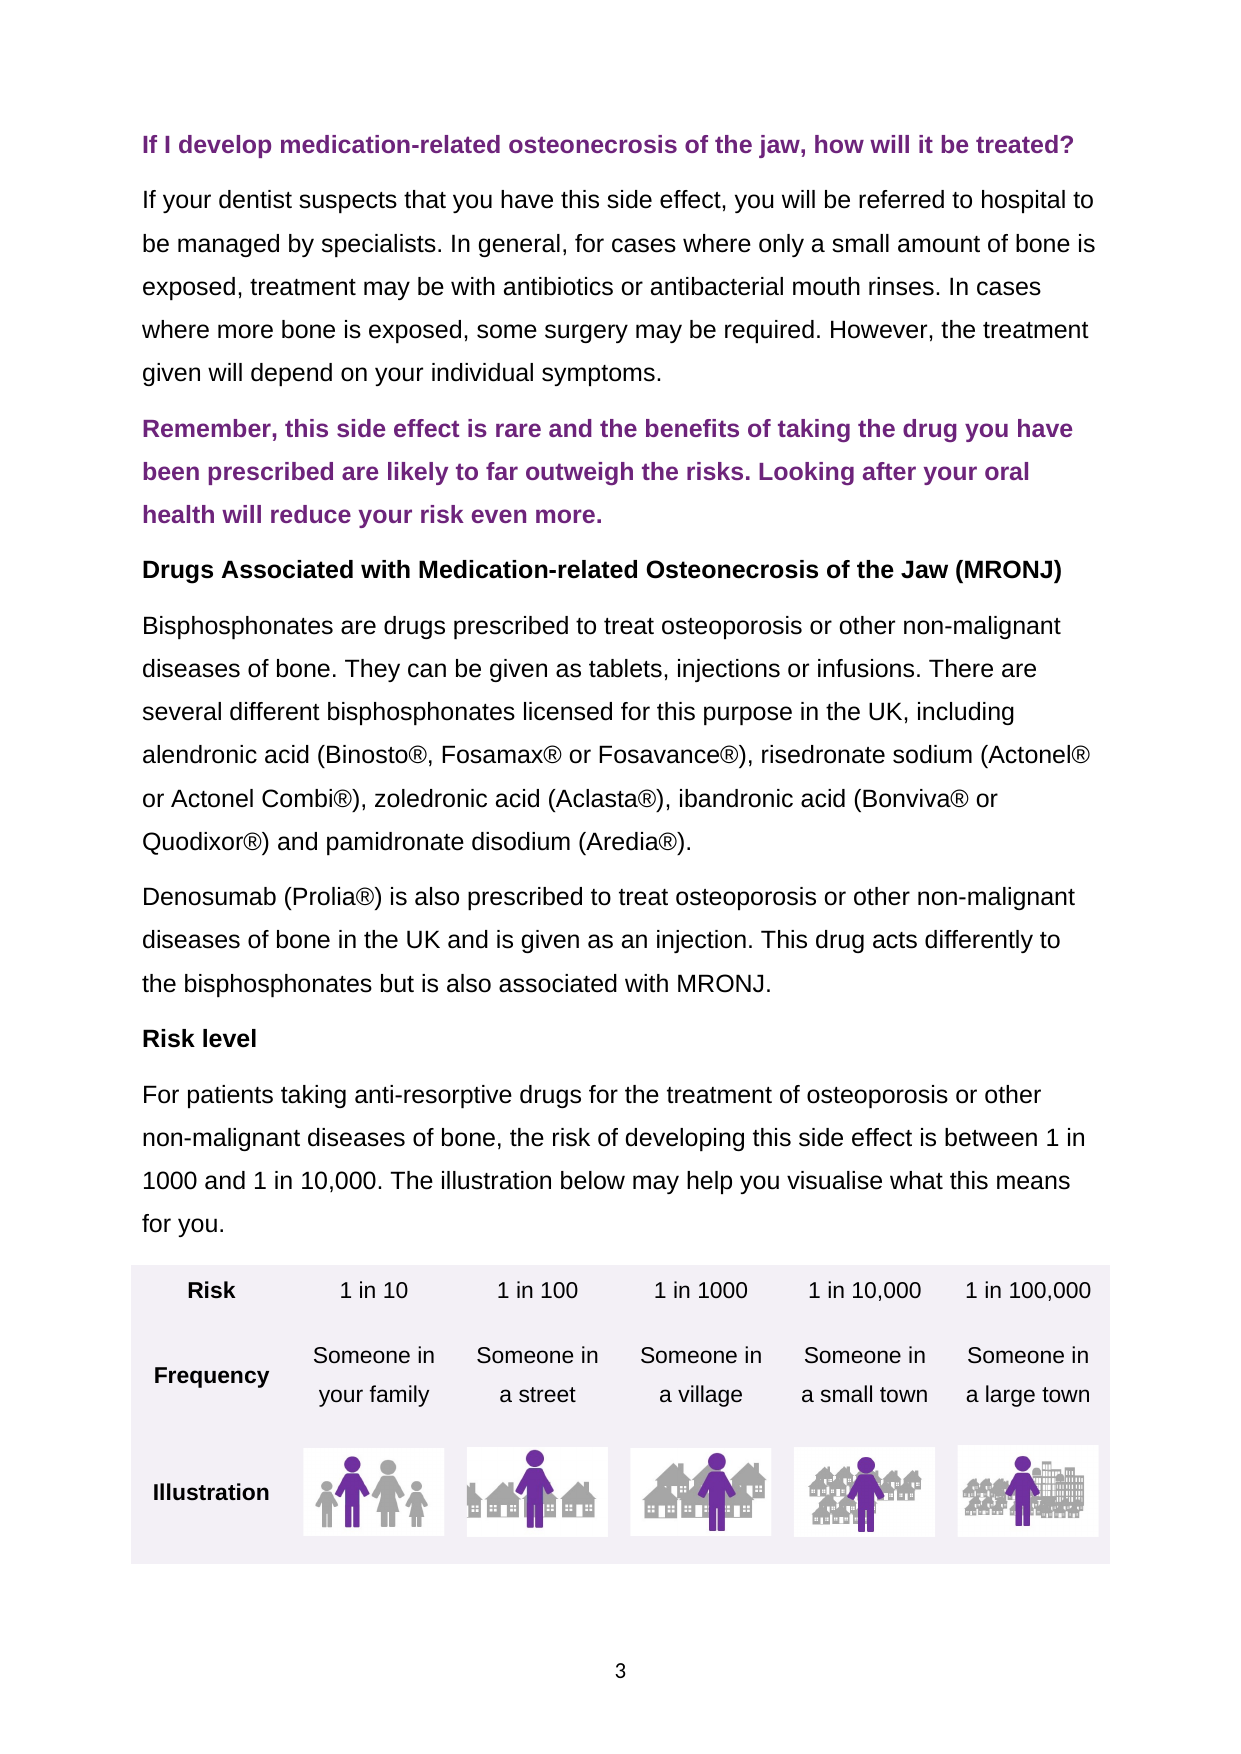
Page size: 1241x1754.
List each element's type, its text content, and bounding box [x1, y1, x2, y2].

table_cell Illustration [131, 1433, 292, 1564]
table_header 1 in 10,000 [783, 1265, 946, 1329]
text Risk level [142, 1024, 1098, 1053]
table_header 1 in 100 [456, 1265, 619, 1329]
text Remember, this side effect is rare and the benefits of taking the drug you have been prescribed are likely to far outweigh the risks. Looking after your oral health will reduce your risk even more. [142, 414, 1098, 529]
picture [303, 1448, 445, 1536]
table_cell Someone in a small town [783, 1329, 946, 1433]
table_cell [619, 1433, 783, 1564]
picture [793, 1447, 936, 1537]
table_cell [946, 1433, 1110, 1564]
table_header Risk [131, 1265, 292, 1329]
table_cell Someone in a large town [946, 1329, 1110, 1433]
table_cell Someone in a village [619, 1329, 783, 1433]
text Drugs Associated with Medication-related Osteonecrosis of the Jaw (MRONJ) [142, 556, 1098, 584]
picture [957, 1445, 1099, 1537]
table_cell Someone in a street [456, 1329, 619, 1433]
table_cell [292, 1433, 456, 1564]
picture [630, 1448, 772, 1536]
table_header 1 in 1000 [619, 1265, 783, 1329]
table_cell [456, 1433, 619, 1564]
text If your dentist suspects that you have this side effect, you will be referred to hospital to be managed by specialists. In general, for cases where only a small amount of bone is exposed, treatment may be with antibiotics or antibacterial mouth rinses. In cases where more bone is exposed, some surgery may be required. However, the treatment given will depend on your individual symptoms. [142, 186, 1098, 387]
table_header 1 in 100,000 [946, 1265, 1110, 1329]
table_header 1 in 10 [292, 1265, 456, 1329]
text Bisphosphonates are drugs prescribed to treat osteoporosis or other non-malignant diseases of bone. They can be given as tablets, injections or infusions. There are several different bisphosphonates licensed for this purpose in the UK, including alendronic acid (Binosto®, Fosamax® or Fosavance®), risedronate sodium (Actonel® or Actonel Combi®), zoledronic acid (Aclasta®), ibandronic acid (Bonviva® or Quodixor®) and pamidronate disodium (Aredia®). [142, 611, 1098, 856]
text For patients taking anti-resorptive drugs for the treatment of osteoporosis or other non-malignant diseases of bone, the risk of developing this side effect is between 1 in 1000 and 1 in 10,000. The illustration below may help you visualise what this means for you. [142, 1080, 1098, 1238]
text Denosumab (Prolia®) is also prescribed to treat osteoporosis or other non-malignant diseases of bone in the UK and is given as an injection. This drug acts differently to the bisphosphonates but is also associated with MRONJ. [142, 882, 1098, 997]
table_cell Someone in your family [292, 1329, 456, 1433]
table_cell Frequency [131, 1329, 292, 1433]
picture [466, 1447, 608, 1537]
text If I develop medication-related osteonecrosis of the jaw, how will it be treated? [142, 130, 1098, 159]
table_cell [783, 1433, 946, 1564]
